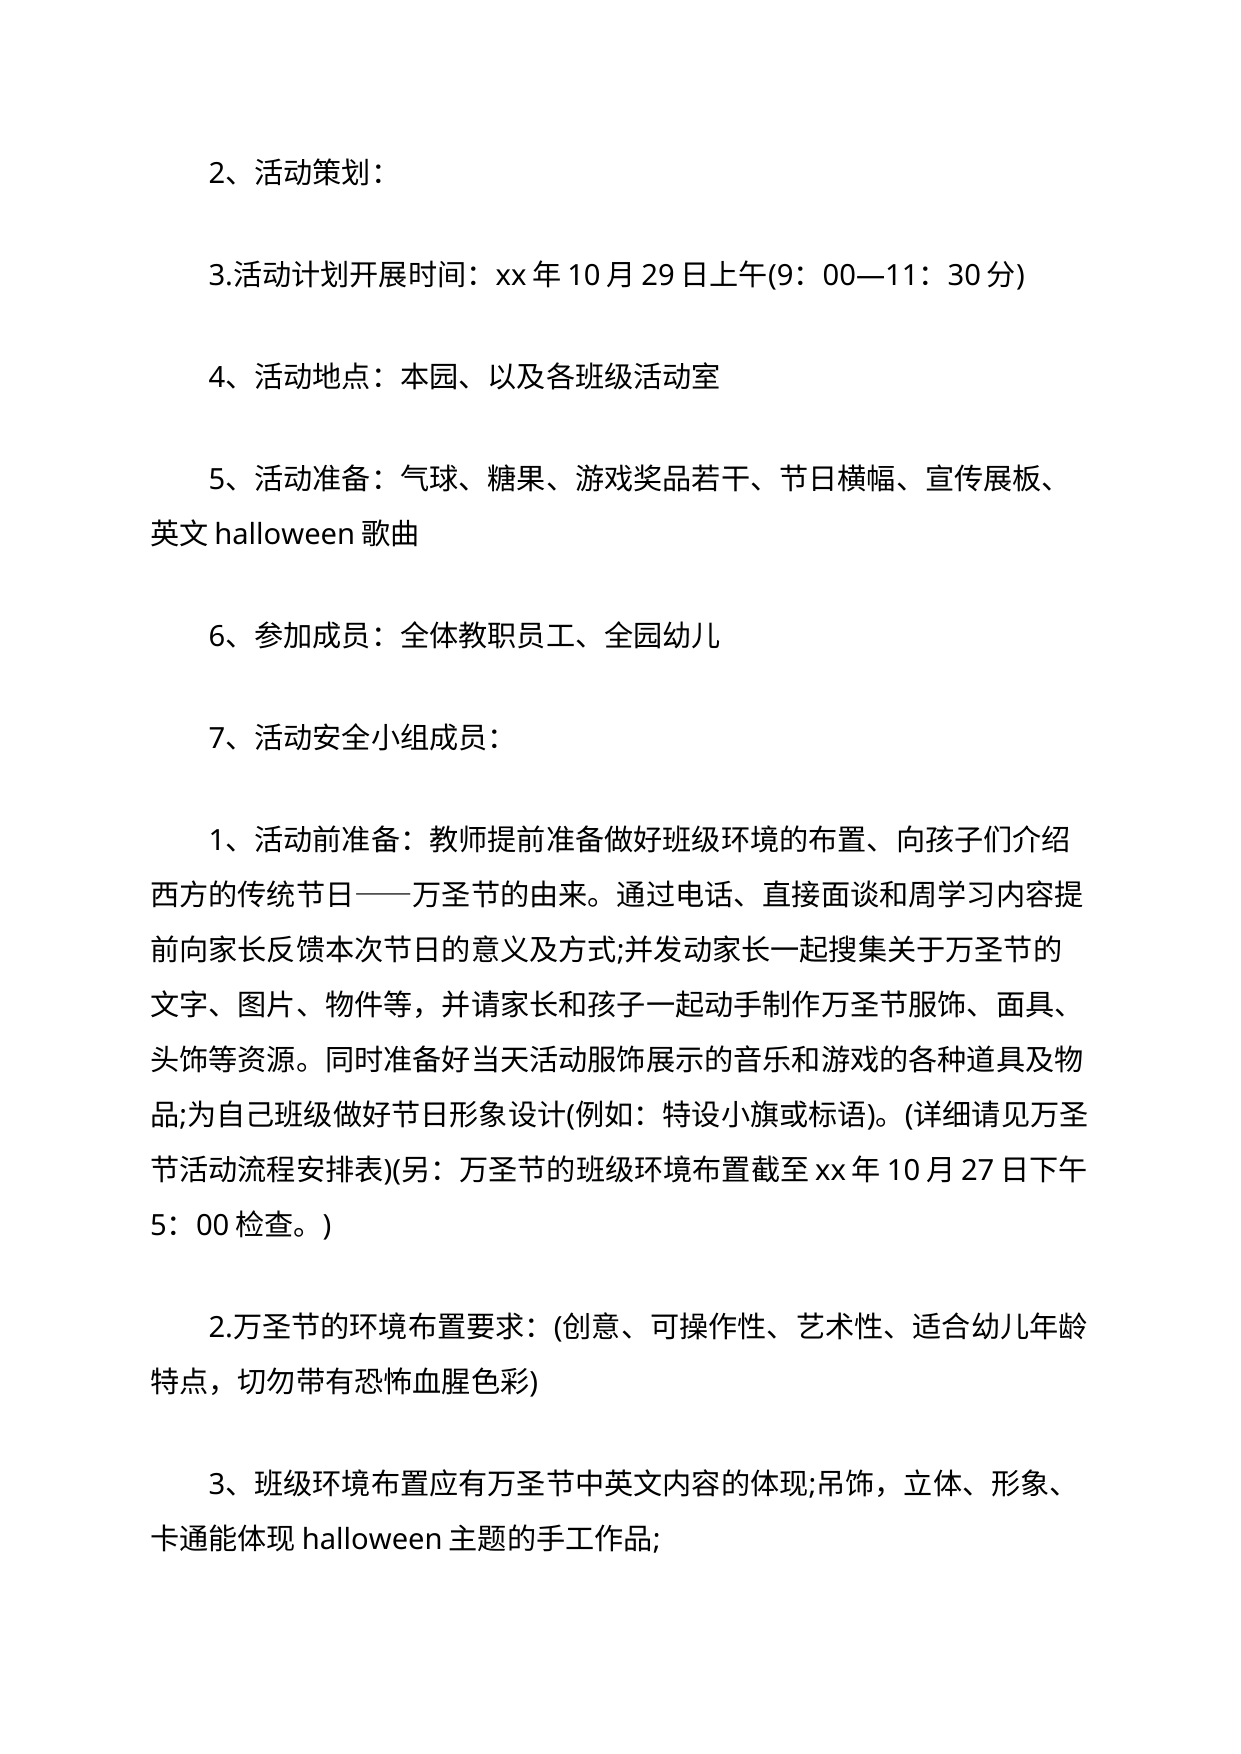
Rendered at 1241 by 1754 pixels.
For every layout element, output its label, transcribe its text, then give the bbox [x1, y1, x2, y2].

text 7、活动安全小组成员： [150, 715, 1090, 757]
text 5、活动准备：气球、糖果、游戏奖品若干、节日横幅、宣传展板、英文halloween歌曲 [150, 456, 1090, 553]
text 2.万圣节的环境布置要求：(创意、可操作性、艺术性、适合幼儿年龄特点，切勿带有恐怖血腥色彩) [150, 1303, 1090, 1401]
text 6、参加成员：全体教职员工、全园幼儿 [150, 613, 1090, 655]
text 1、活动前准备：教师提前准备做好班级环境的布置、向孩子们介绍西方的传统节日——万圣节的由来。通过电话、直接面谈和周学习内容提前向家长反馈本次节日的意义及方式;并发动家长一起搜集关于万圣节的文字、图片、物件等，并请家长和孩子一起动手制作万圣节服饰、面具、头饰等资源。同时准备好当天活动服饰展示的音乐和游戏的各种道具及物品;为自己班级做好节日形象设计(例如：特设小旗或标语)。(详细请见万圣节活动流程安排表)(另：万圣节的班级环境布置截至xx年10月27日下午5：00检查。) [150, 817, 1090, 1244]
text 3.活动计划开展时间：xx年10月29日上午(9：00—11：30分) [150, 252, 1090, 294]
text 2、活动策划： [150, 150, 1090, 192]
text 3、班级环境布置应有万圣节中英文内容的体现;吊饰，立体、形象、卡通能体现halloween主题的手工作品; [150, 1461, 1090, 1558]
text 4、活动地点：本园、以及各班级活动室 [150, 354, 1090, 396]
